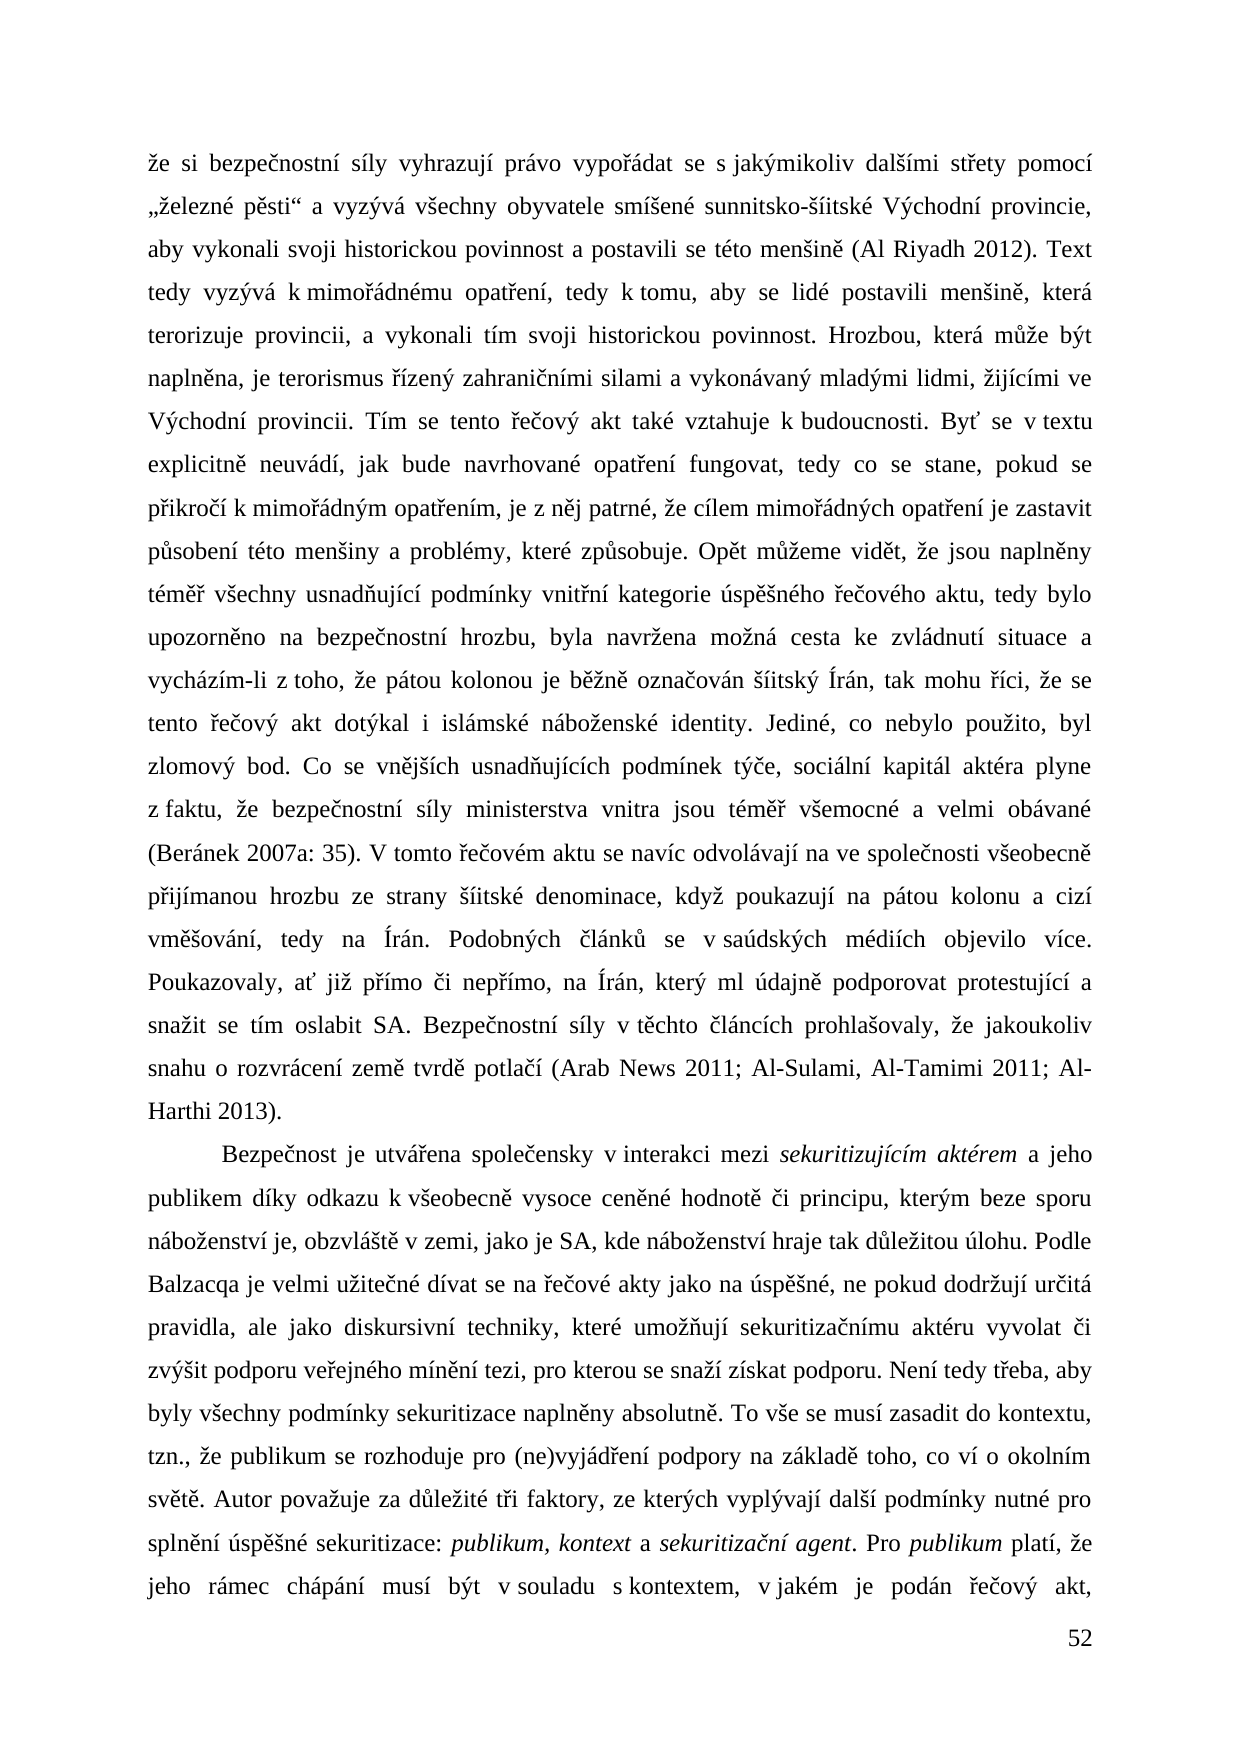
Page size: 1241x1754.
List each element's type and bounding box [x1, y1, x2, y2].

text [148, 1139, 1093, 1599]
text [148, 148, 1093, 1125]
